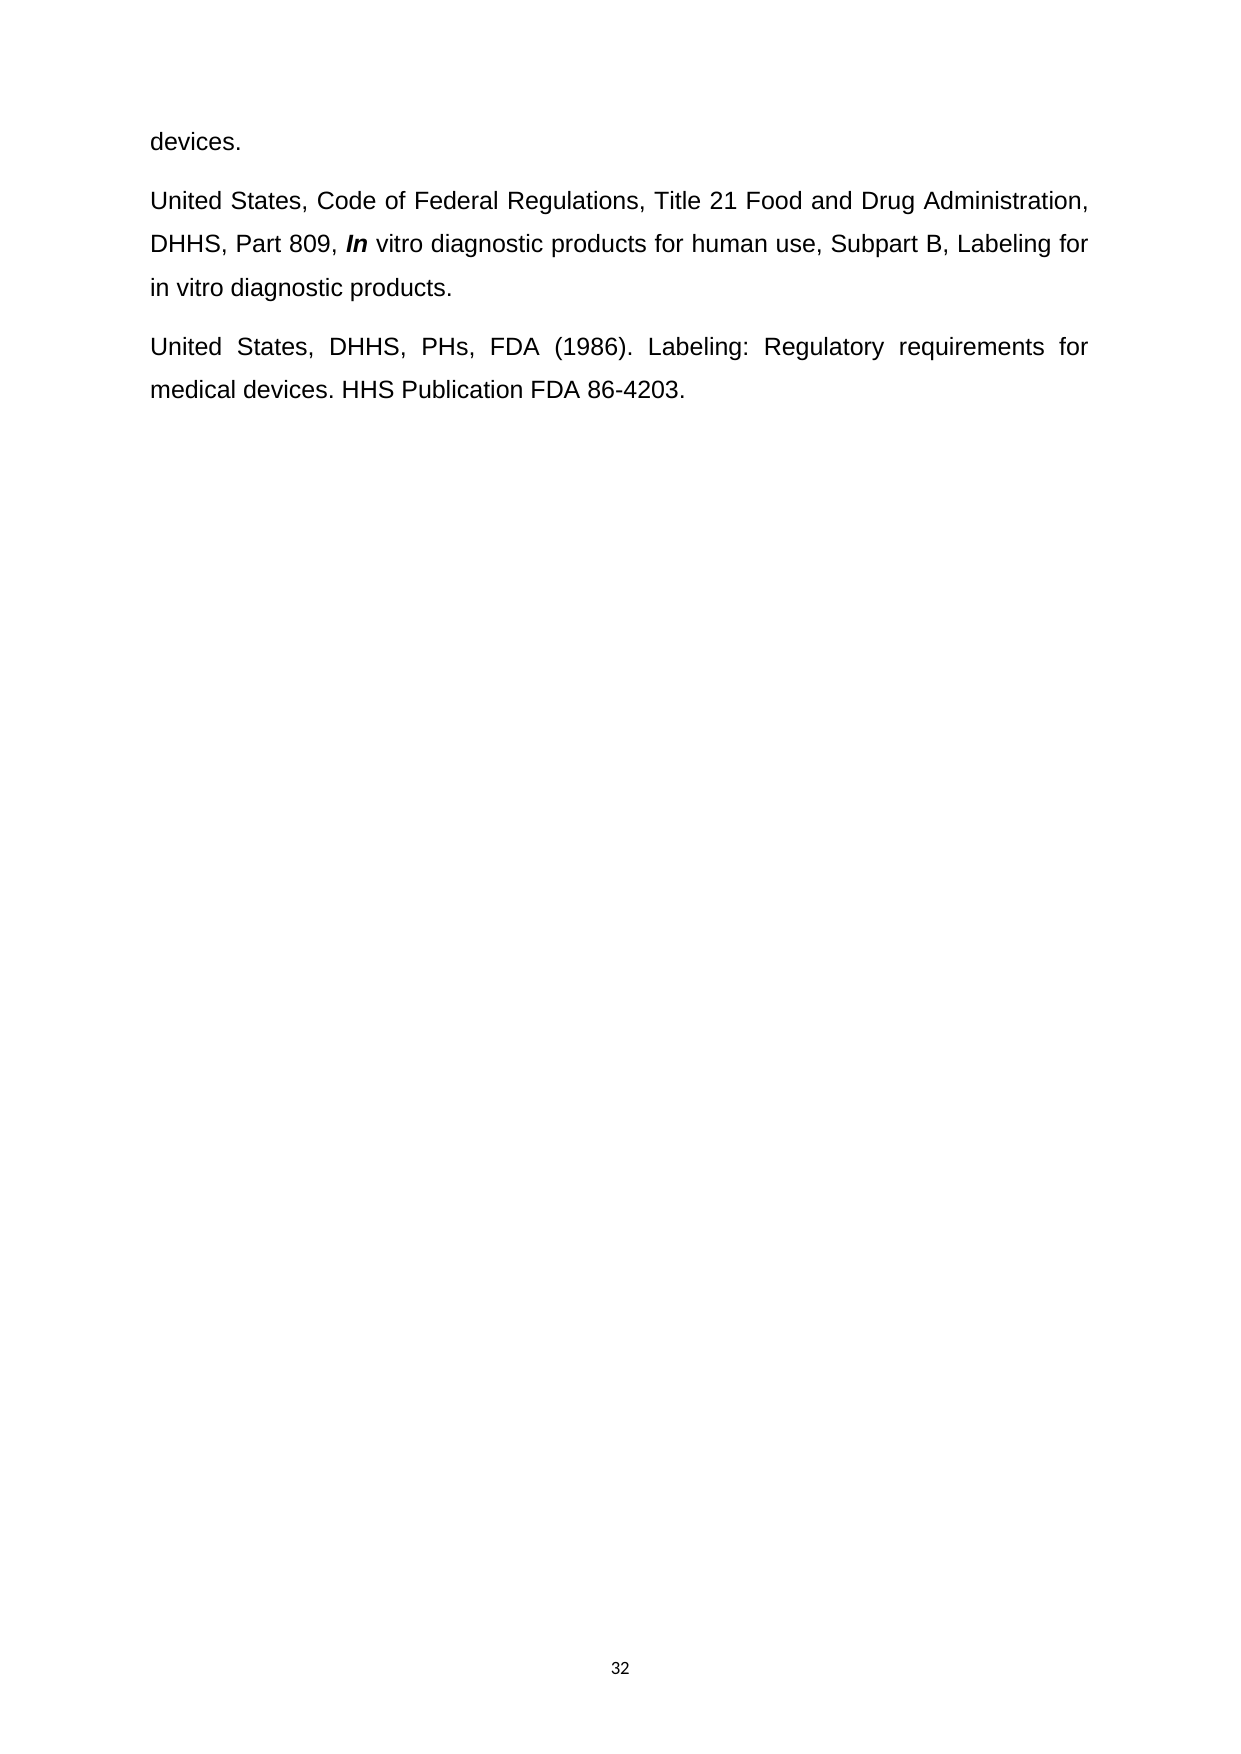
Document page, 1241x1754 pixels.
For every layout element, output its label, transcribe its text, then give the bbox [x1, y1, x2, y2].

text United States, Code of Federal Regulations, Title 21 Food and Drug Administration, DHHS, Part 809, In vitro diagnostic products for human use, Subpart B, Labeling for in vitro diagnostic products. [150, 186, 1090, 301]
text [150, 127, 1090, 156]
text United States, DHHS, PHs, FDA (1986). Labeling: Regulatory requirements for medical devices. HHS Publication FDA 86-4203. [150, 332, 1090, 404]
